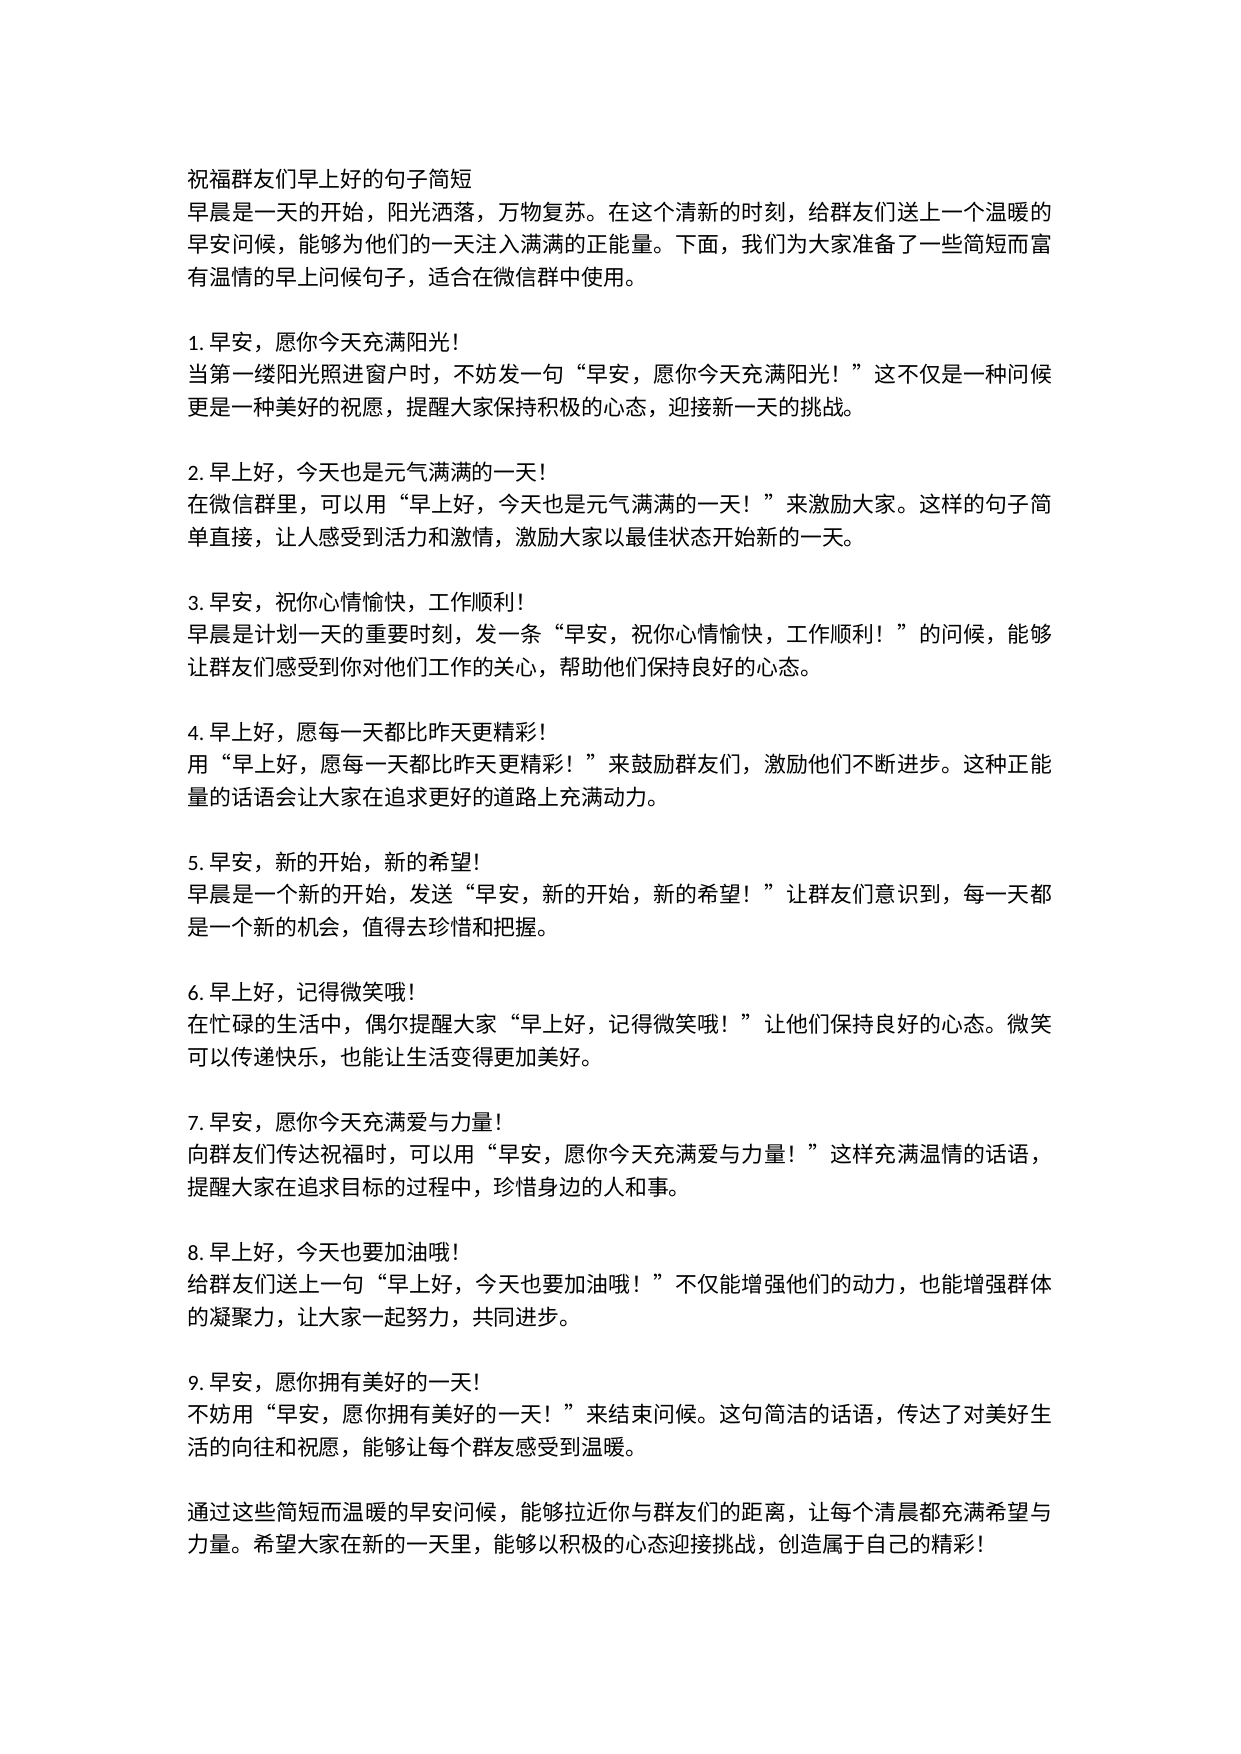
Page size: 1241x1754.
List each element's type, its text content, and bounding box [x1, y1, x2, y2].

text 2. 早上好，今天也是元气满满的一天！ [187, 454, 1053, 487]
text 早晨是计划一天的重要时刻，发一条“早安，祝你心情愉快，工作顺利！”的问候，能够让群友们感受到你对他们工作的关心，帮助他们保持良好的心态。 [187, 617, 1053, 682]
text 3. 早安，祝你心情愉快，工作顺利！ [187, 584, 1053, 617]
text 在忙碌的生活中，偶尔提醒大家“早上好，记得微笑哦！”让他们保持良好的心态。微笑可以传递快乐，也能让生活变得更加美好。 [187, 1007, 1053, 1072]
text 早晨是一个新的开始，发送“早安，新的开始，新的希望！”让群友们意识到，每一天都是一个新的机会，值得去珍惜和把握。 [187, 877, 1053, 942]
text 通过这些简短而温暖的早安问候，能够拉近你与群友们的距离，让每个清晨都充满希望与力量。希望大家在新的一天里，能够以积极的心态迎接挑战，创造属于自己的精彩！ [187, 1494, 1053, 1559]
text 5. 早安，新的开始，新的希望！ [187, 844, 1053, 877]
text 1. 早安，愿你今天充满阳光！ [187, 324, 1053, 357]
text 向群友们传达祝福时，可以用“早安，愿你今天充满爱与力量！”这样充满温情的话语，提醒大家在追求目标的过程中，珍惜身边的人和事。 [187, 1137, 1053, 1202]
text 给群友们送上一句“早上好，今天也要加油哦！”不仅能增强他们的动力，也能增强群体的凝聚力，让大家一起努力，共同进步。 [187, 1267, 1053, 1332]
text 8. 早上好，今天也要加油哦！ [187, 1234, 1053, 1267]
text 不妨用“早安，愿你拥有美好的一天！”来结束问候。这句简洁的话语，传达了对美好生活的向往和祝愿，能够让每个群友感受到温暖。 [187, 1397, 1053, 1462]
text 用“早上好，愿每一天都比昨天更精彩！”来鼓励群友们，激励他们不断进步。这种正能量的话语会让大家在追求更好的道路上充满动力。 [187, 747, 1053, 812]
text 在微信群里，可以用“早上好，今天也是元气满满的一天！”来激励大家。这样的句子简单直接，让人感受到活力和激情，激励大家以最佳状态开始新的一天。 [187, 487, 1053, 552]
text 6. 早上好，记得微笑哦！ [187, 974, 1053, 1007]
text 早晨是一天的开始，阳光洒落，万物复苏。在这个清新的时刻，给群友们送上一个温暖的早安问候，能够为他们的一天注入满满的正能量。下面，我们为大家准备了一些简短而富有温情的早上问候句子，适合在微信群中使用。 [187, 194, 1053, 292]
text 9. 早安，愿你拥有美好的一天！ [187, 1364, 1053, 1397]
text 祝福群友们早上好的句子简短 [187, 162, 1053, 194]
text 4. 早上好，愿每一天都比昨天更精彩！ [187, 714, 1053, 747]
text 7. 早安，愿你今天充满爱与力量！ [187, 1104, 1053, 1137]
text 当第一缕阳光照进窗户时，不妨发一句“早安，愿你今天充满阳光！”这不仅是一种问候，更是一种美好的祝愿，提醒大家保持积极的心态，迎接新一天的挑战。 [187, 357, 1053, 422]
